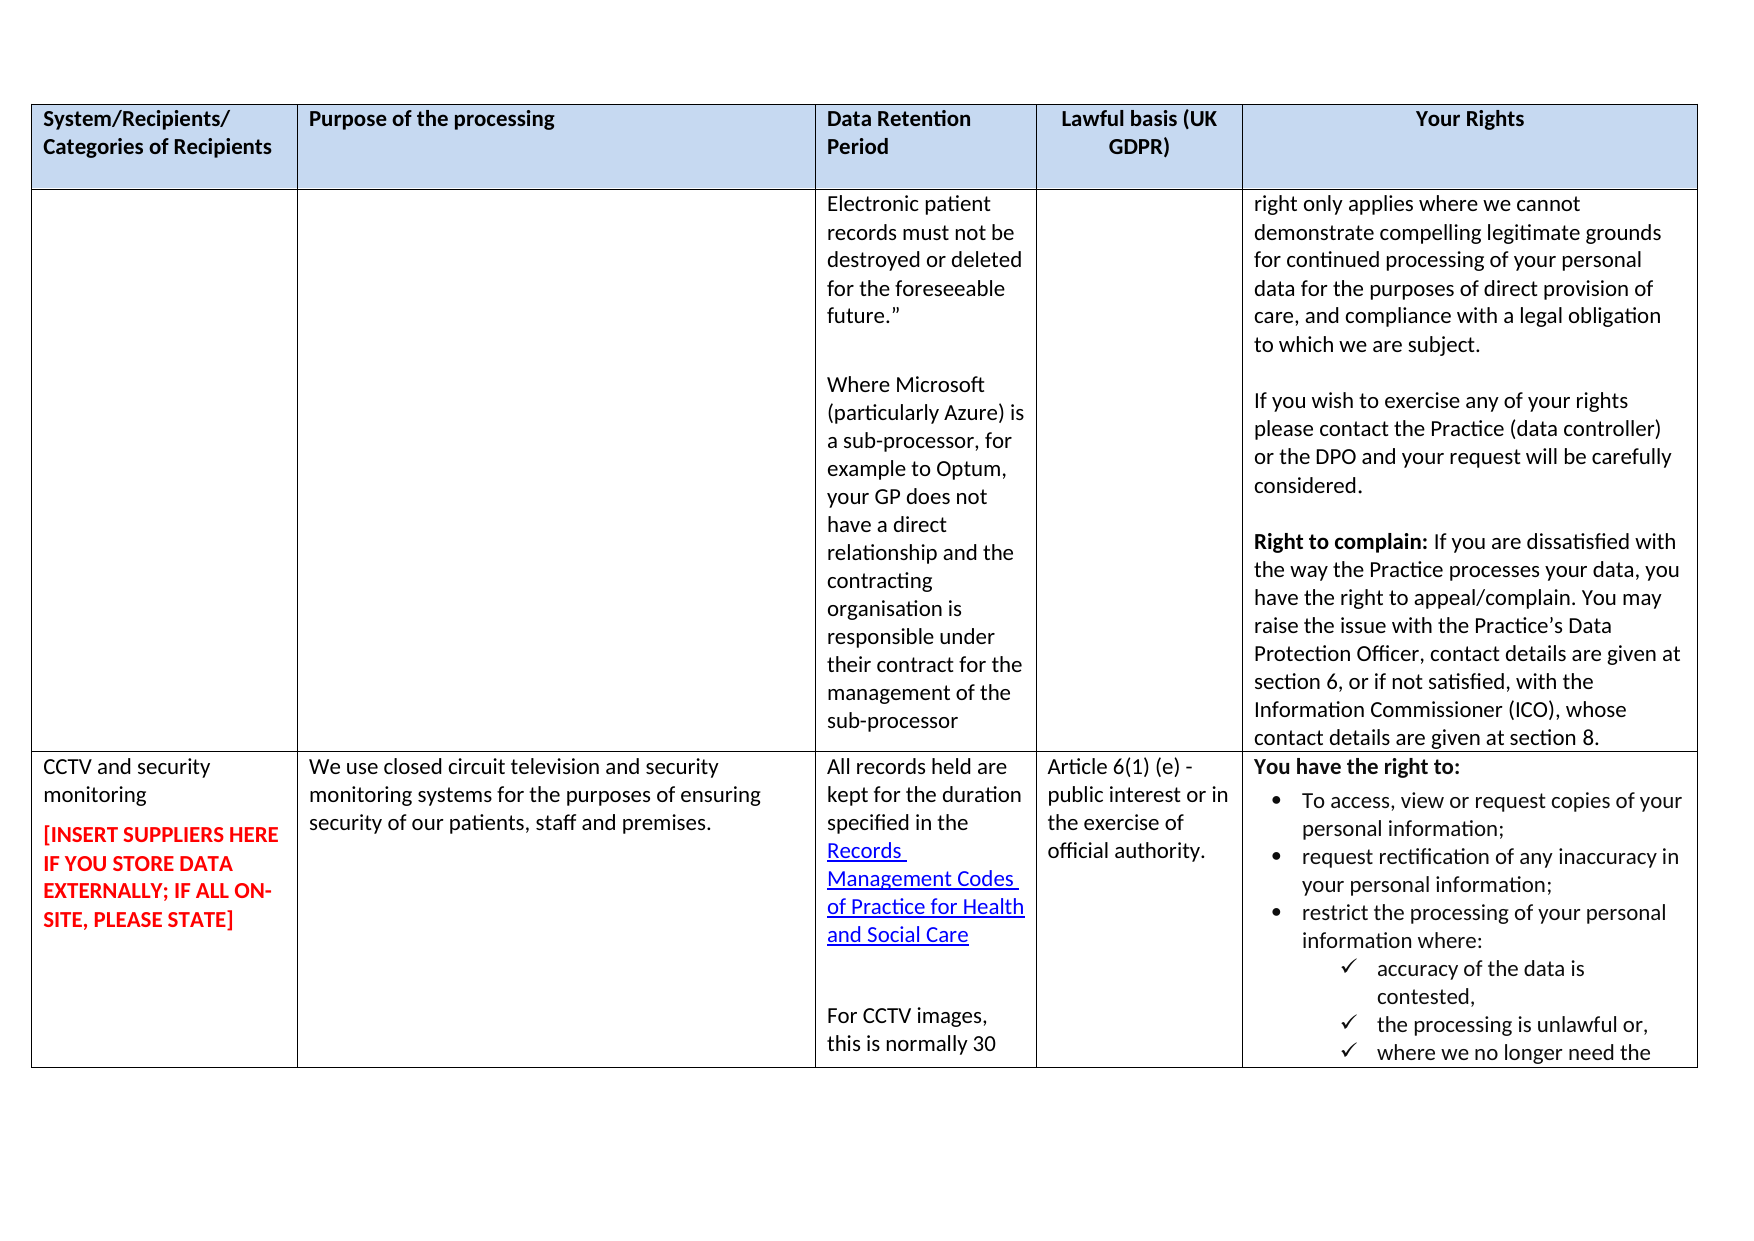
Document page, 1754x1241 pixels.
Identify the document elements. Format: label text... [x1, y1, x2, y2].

table_header Data Retention Period [816, 105, 1036, 188]
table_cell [1037, 190, 1242, 751]
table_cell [816, 752, 1036, 1067]
table_header Your Rights [1243, 105, 1697, 188]
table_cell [1243, 190, 1697, 751]
table_header Lawful basis (UK GDPR) [1037, 105, 1242, 188]
table_header System/Recipients/ Categories of Recipients [32, 105, 297, 188]
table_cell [1037, 752, 1242, 1067]
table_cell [298, 752, 815, 1067]
table_header Purpose of the processing [298, 105, 815, 188]
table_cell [1243, 752, 1697, 1067]
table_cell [32, 752, 297, 1067]
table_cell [32, 190, 297, 751]
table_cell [298, 190, 815, 751]
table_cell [816, 190, 1036, 751]
